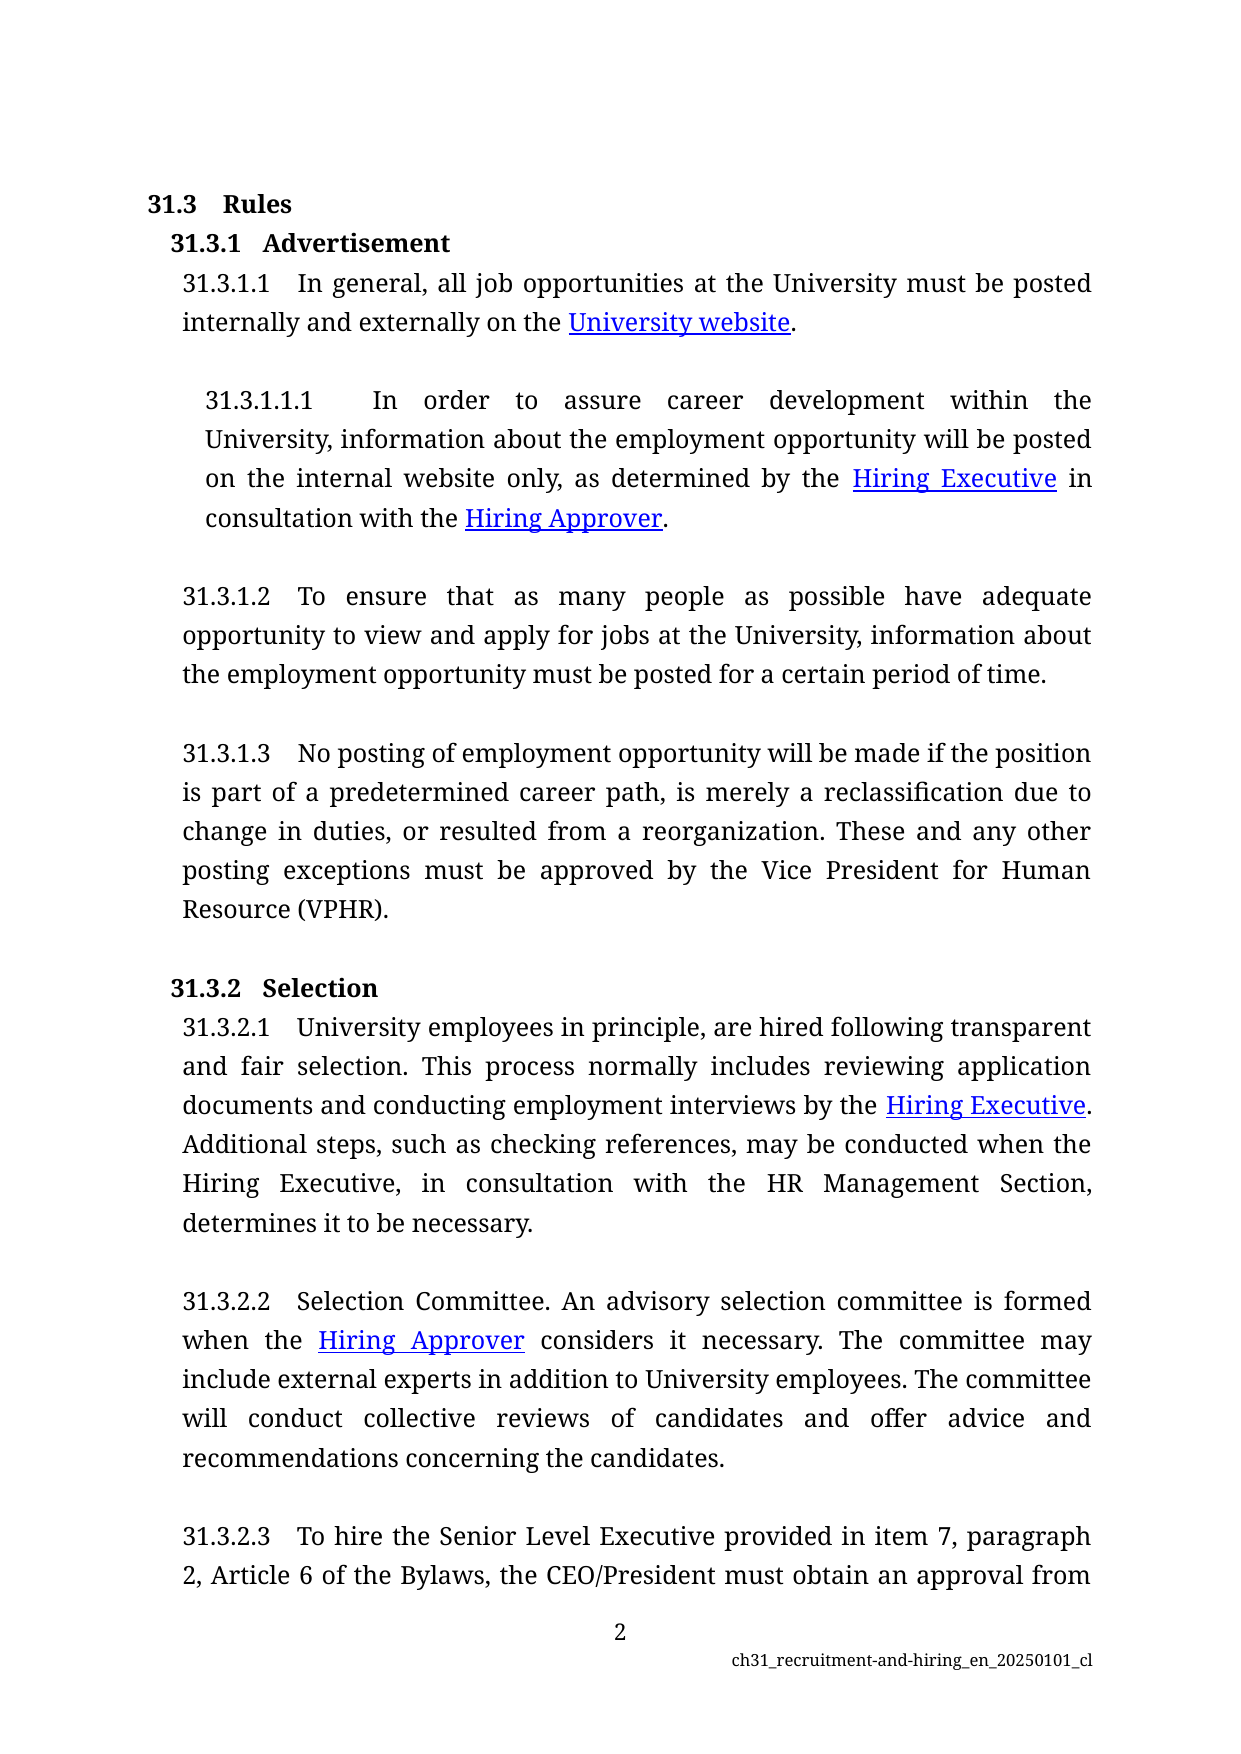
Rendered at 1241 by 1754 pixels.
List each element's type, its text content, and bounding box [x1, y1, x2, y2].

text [182, 1518, 1092, 1592]
text 31.3.2.2 Selection Committee. An advisory selection committee is formed when the Hiring Approver considers it necessary. The committee may include external experts in addition to University employees. The committee will conduct collective reviews of candidates and offer advice and recommendations concerning the candidates. [182, 1283, 1092, 1474]
subtitle 31.3 Rules [148, 187, 1092, 221]
text 31.3.1.2 To ensure that as many people as possible have adequate opportunity to view and apply for jobs at the University, information about the employment opportunity must be posted for a certain period of time. [182, 578, 1092, 691]
subtitle 31.3.2 Selection [171, 970, 1092, 1004]
text 31.3.1.1.1 In order to assure career development within the University, information about the employment opportunity will be posted on the internal website only, as determined by the Hiring Executive in consultation with the Hiring Approver. [205, 383, 1092, 534]
text 31.3.1.3 No posting of employment opportunity will be made if the position is part of a predetermined career path, is merely a reclassification due to change in duties, or resulted from a reorganization. These and any other posting exceptions must be approved by the Vice President for Human Resource (VPHR). [182, 735, 1092, 926]
text 31.3.1 Advertisement [171, 226, 1092, 260]
text 31.3.2.1 University employees in principle, are hired following transparent and fair selection. This process normally includes reviewing application documents and conducting employment interviews by the Hiring Executive. Additional steps, such as checking references, may be conducted when the Hiring Executive, in consultation with the HR Management Section, determines it to be necessary. [182, 1009, 1092, 1239]
text 31.3.1.1 In general, all job opportunities at the University must be posted internally and externally on the University website. [182, 265, 1092, 338]
